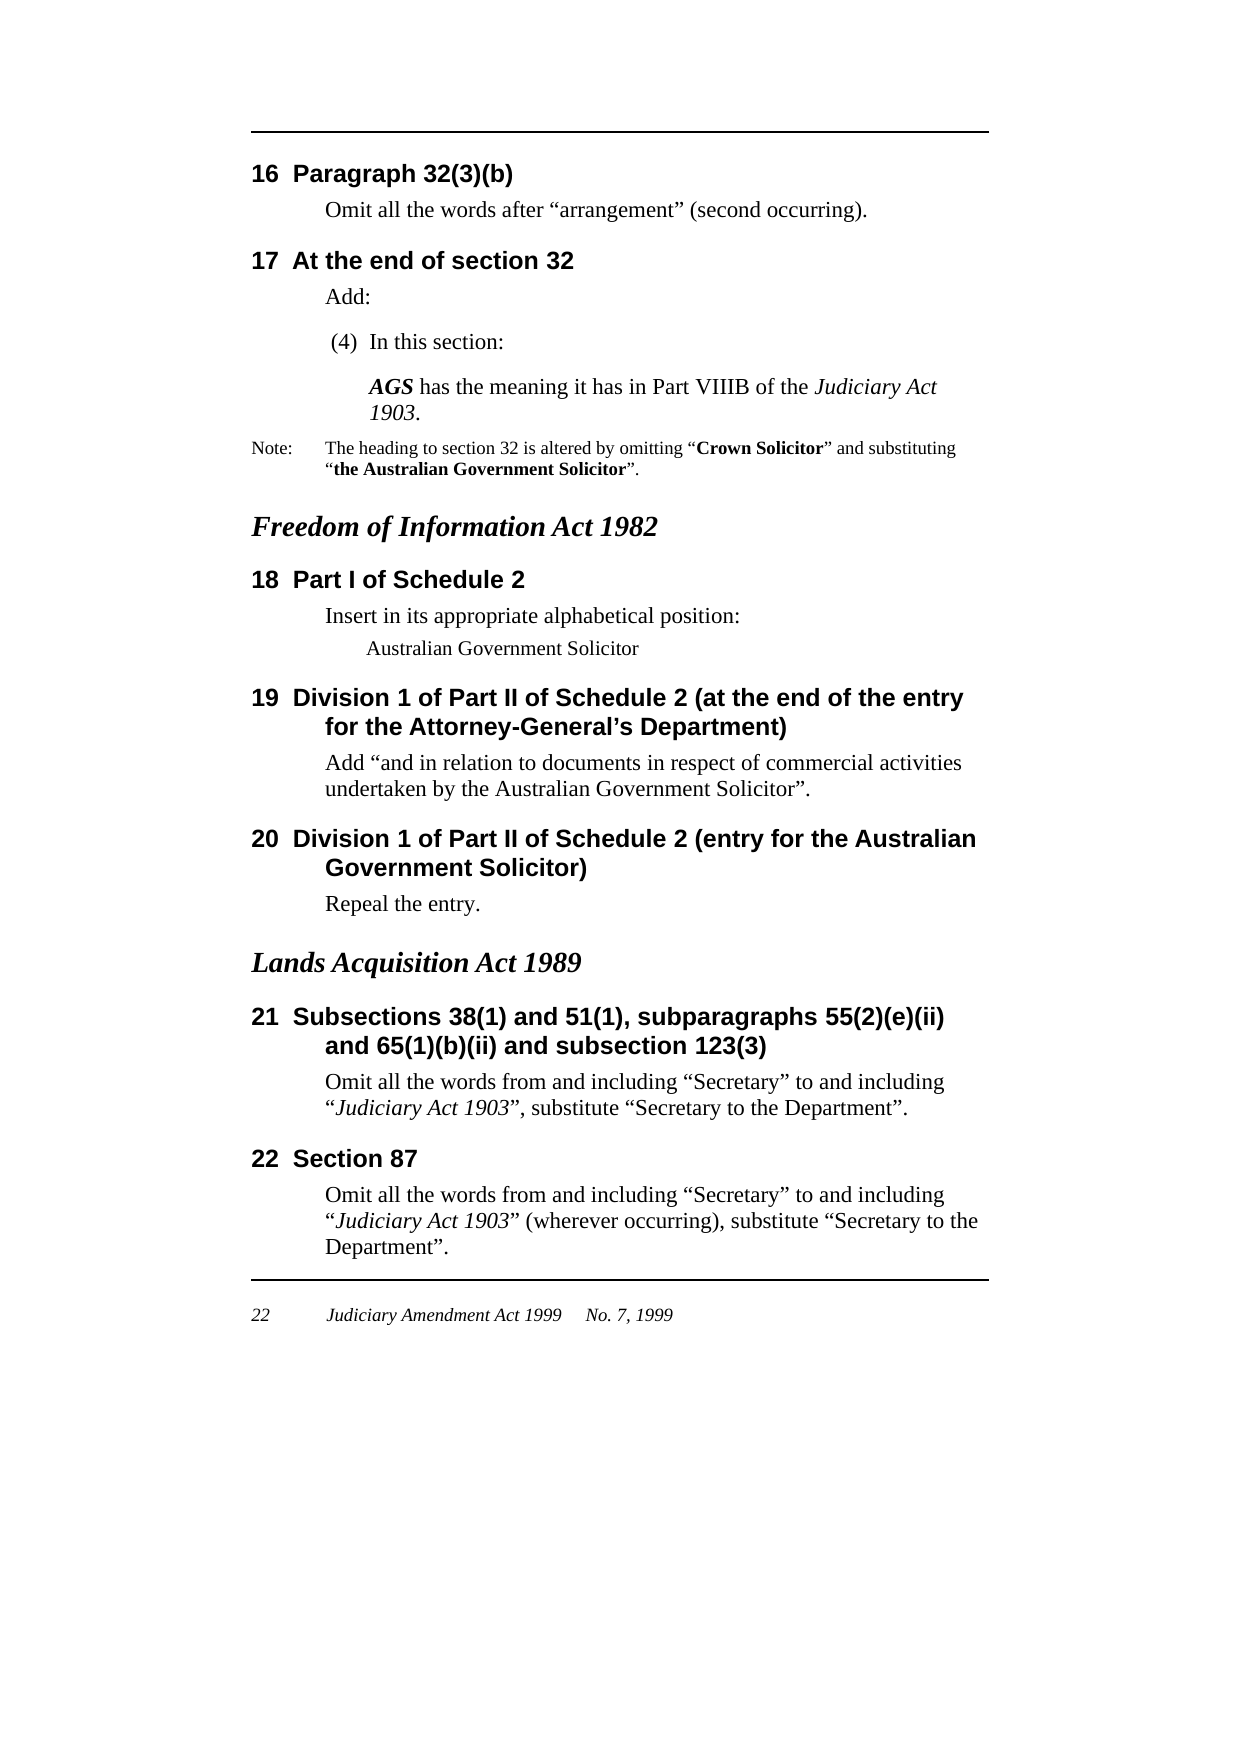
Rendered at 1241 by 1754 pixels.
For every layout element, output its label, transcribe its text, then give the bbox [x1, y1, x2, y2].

text Add “and in relation to documents in respect of commercial activities undertaken by the Australian Government Solicitor”. [325, 749, 989, 801]
text 20 Division 1 of Part II of Schedule 2 (entry for the Australian Government Solicitor) [251, 824, 989, 882]
text Omit all the words from and including “Secretary” to and including “Judiciary Act 1903” (wherever occurring), substitute “Secretary to the Department”. [325, 1181, 989, 1260]
text Add: [325, 283, 989, 309]
text Note: The heading to section 32 is altered by omitting “Crown Solicitor” and substituting “the Australian Government Solicitor”. [251, 438, 989, 479]
text (4) In this section: [251, 328, 989, 354]
text Insert in its appropriate alphabetical position: [325, 602, 989, 629]
text 17 At the end of section 32 [251, 246, 989, 274]
table_header Australian Government Solicitor [355, 629, 664, 660]
text 22 Section 87 [251, 1143, 989, 1172]
text AGS has the meaning it has in Part VIIIB of the Judiciary Act 1903. [369, 373, 989, 426]
text 21 Subsections 38(1) and 51(1), subparagraphs 55(2)(e)(ii) and 65(1)(b)(ii) and subsection 123(3) [251, 1002, 989, 1059]
text 19 Division 1 of Part II of Schedule 2 (at the end of the entry for the Attorney-General’s Department) [251, 683, 989, 740]
text Freedom of Information Act 1982 [251, 509, 989, 542]
text Lands Acquisition Act 1989 [251, 946, 989, 979]
text Omit all the words from and including “Secretary” to and including “Judiciary Act 1903”, substitute “Secretary to the Department”. [325, 1068, 989, 1121]
text 18 Part I of Schedule 2 [251, 565, 989, 594]
text Omit all the words after “arrangement” (second occurring). [325, 196, 989, 223]
text 16 Paragraph 32(3)(b) [251, 159, 989, 188]
text Repeal the entry. [325, 890, 989, 916]
